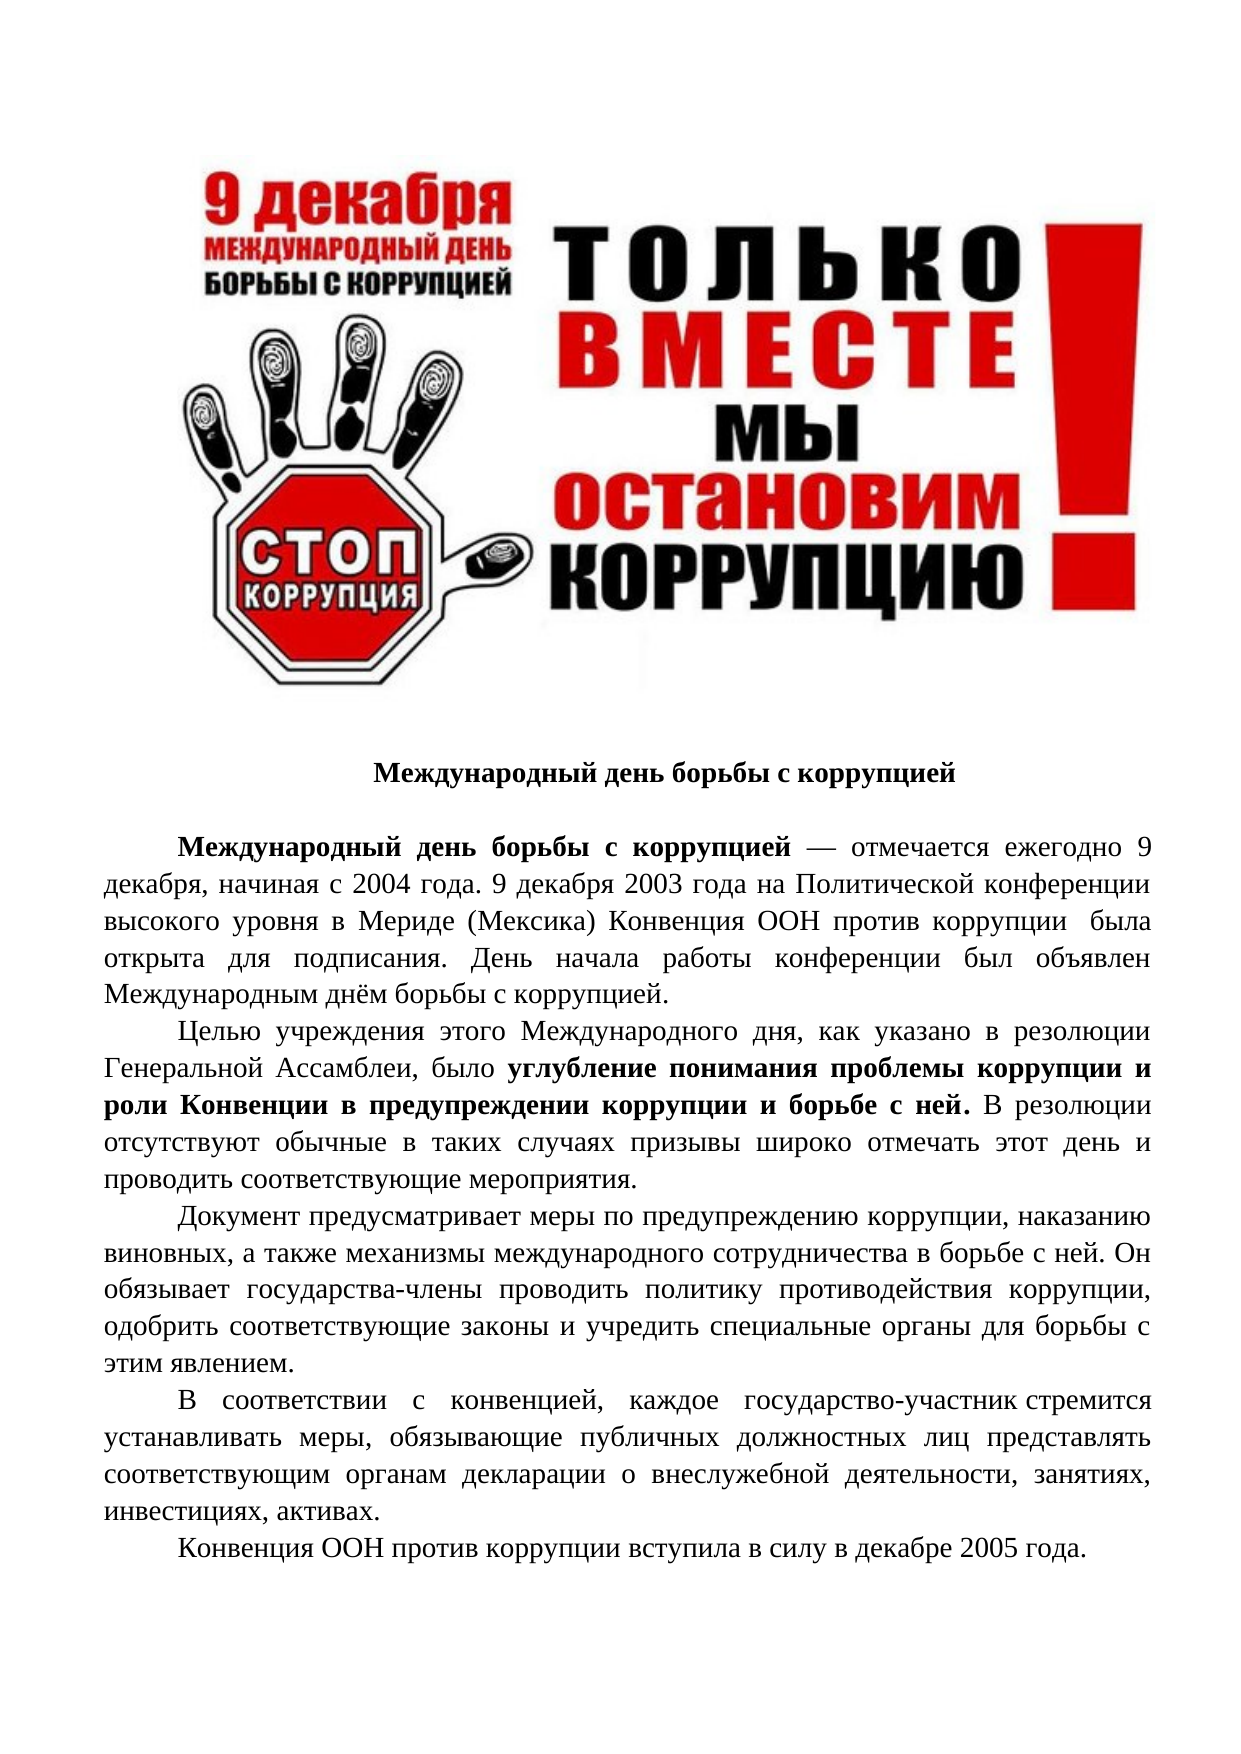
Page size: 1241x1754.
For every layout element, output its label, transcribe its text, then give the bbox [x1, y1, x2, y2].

text В соответствии с конвенцией, каждое государство-участник стремится устанавливать меры, обязывающие публичных должностных лиц представлять соответствующим органам декларации о внеслужебной деятельности, занятиях, инвестициях, активах. [103, 1382, 1152, 1526]
text Международный день борьбы с коррупцией — отмечается ежегодно 9 декабря, начиная с 2004 года. 9 декабря 2003 года на Политической конференции высокого уровня в Мериде (Мексика) Конвенция ООН против коррупции была открыта для подписания. День начала работы конференции был объявлен Международным днём борьбы с коррупцией. [103, 829, 1152, 1010]
text Документ предусматривает меры по предупреждению коррупции, наказанию виновных, а также механизмы международного сотрудничества в борьбе с ней. Он обязывает государства-члены проводить политику противодействия коррупции, одобрить соответствующие законы и учредить специальные органы для борьбы с этим явлением. [103, 1198, 1152, 1379]
text Целью учреждения этого Международного дня, как указано в резолюции Генеральной Ассамблеи, было углубление понимания проблемы коррупции и роли Конвенции в предупреждении коррупции и борьбе с ней. В резолюции отсутствуют обычные в таких случаях призывы широко отмечать этот день и проводить соответствующие мероприятия. [103, 1013, 1152, 1194]
text Международный день борьбы с коррупцией [103, 755, 1152, 789]
picture [177, 155, 1156, 716]
text Конвенция ООН против коррупции вступила в силу в декабре 2005 года. [103, 1530, 1152, 1563]
